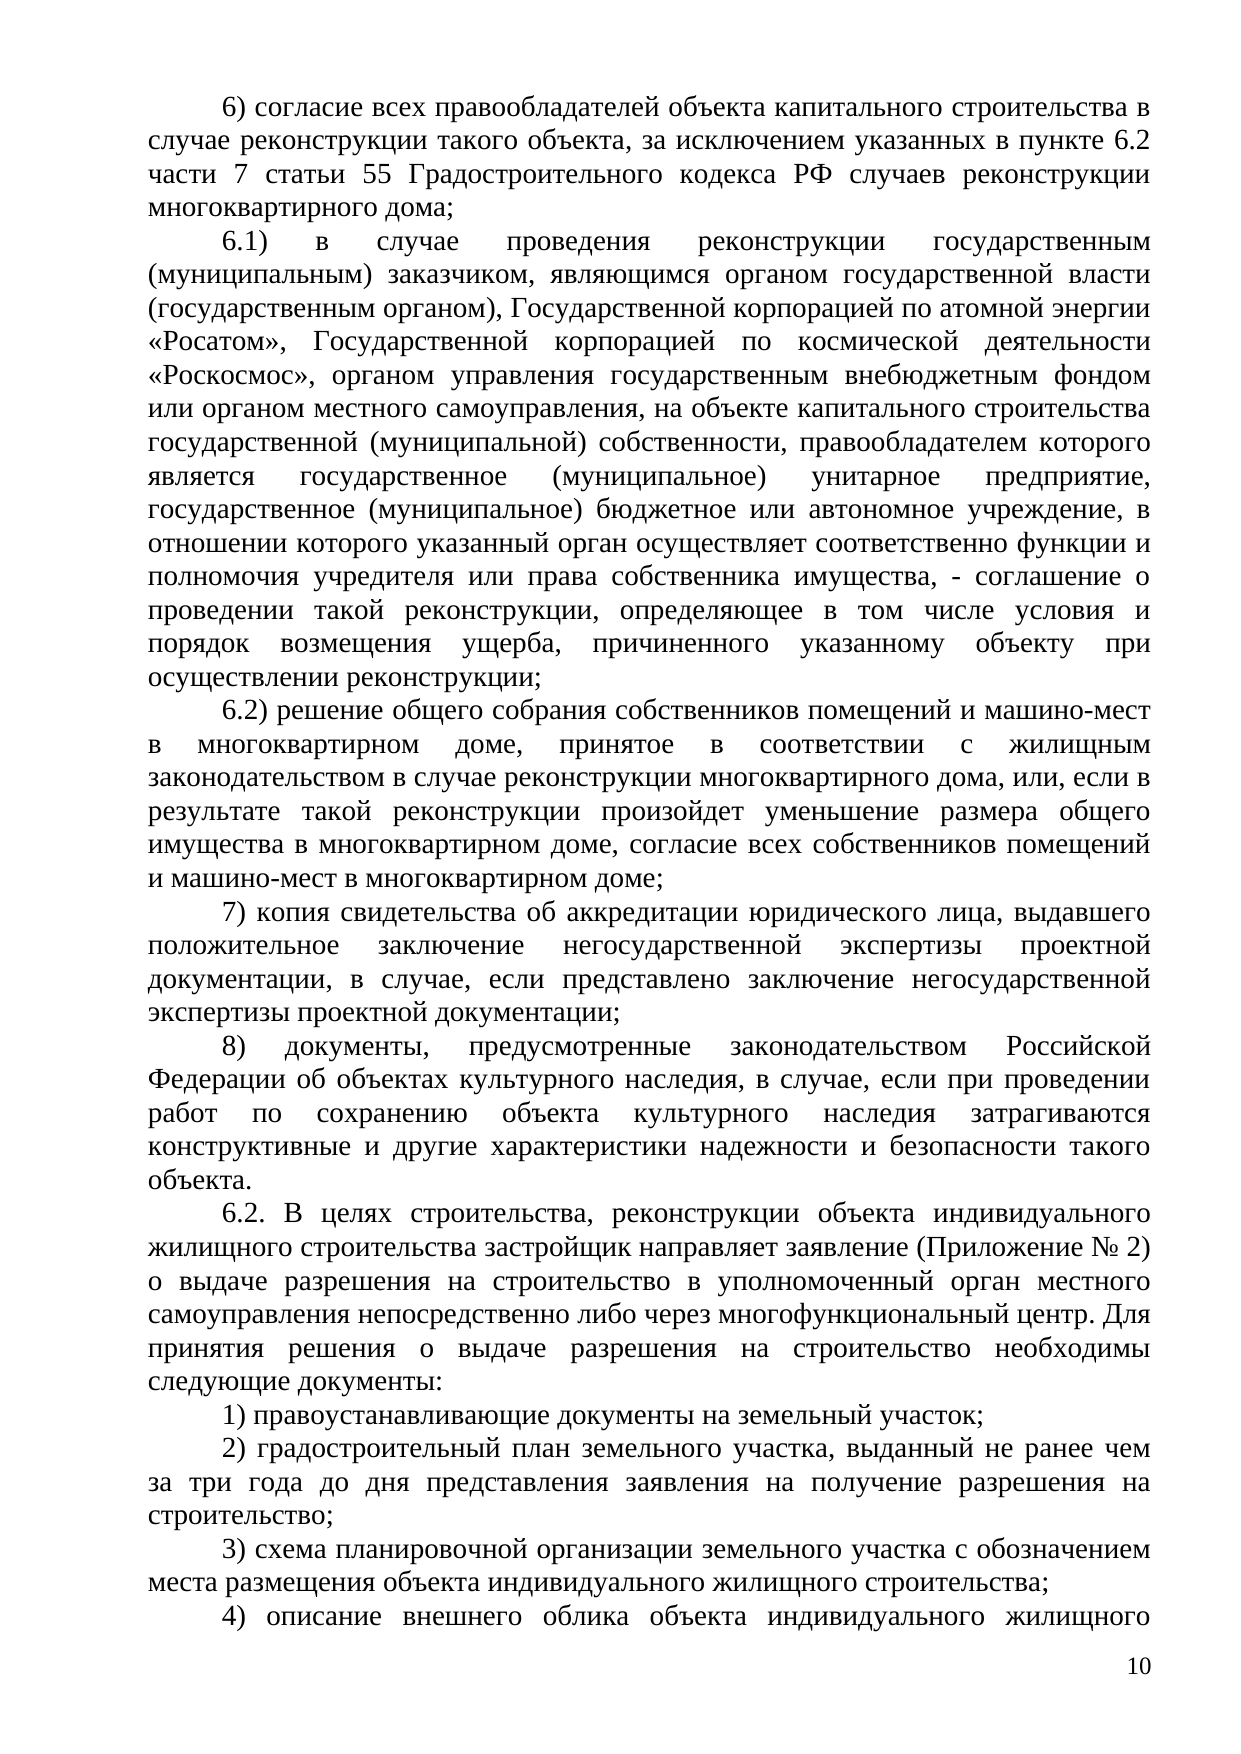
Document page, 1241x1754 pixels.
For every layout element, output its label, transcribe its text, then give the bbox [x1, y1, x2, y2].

text 2) градостроительный план земельного участка, выданный не ранее чем за три года до дня представления заявления на получение разрешения на строительство; [148, 1430, 1152, 1531]
text 6.2) решение общего собрания собственников помещений и машино-мест в многоквартирном доме, принятое в соответствии с жилищным законодательством в случае реконструкции многоквартирного дома, или, если в результате такой реконструкции произойдет уменьшение размера общего имущества в многоквартирном доме, согласие всех собственников помещений и машино-мест в многоквартирном доме; [148, 692, 1152, 894]
text 6.1) в случае проведения реконструкции государственным (муниципальным) заказчиком, являющимся органом государственной власти (государственным органом), Государственной корпорацией по атомной энергии «Росатом», Государственной корпорацией по космической деятельности «Роскосмос», органом управления государственным внебюджетным фондом или органом местного самоуправления, на объекте капитального строительства государственной (муниципальной) собственности, правообладателем которого является государственное (муниципальное) унитарное предприятие, государственное (муниципальное) бюджетное или автономное учреждение, в отношении которого указанный орган осуществляет соответственно функции и полномочия учредителя или права собственника имущества, - соглашение о проведении такой реконструкции, определяющее в том числе условия и порядок возмещения ущерба, причиненного указанному объекту при осуществлении реконструкции; [148, 223, 1152, 692]
text 6) согласие всех правообладателей объекта капитального строительства в случае реконструкции такого объекта, за исключением указанных в пункте 6.2 части 7 статьи 55 Градостроительного кодекса РФ случаев реконструкции многоквартирного дома; [148, 89, 1152, 223]
text 6.2. В целях строительства, реконструкции объекта индивидуального жилищного строительства застройщик направляет заявление (Приложение № 2) о выдаче разрешения на строительство в уполномоченный орган местного самоуправления непосредственно либо через многофункциональный центр. Для принятия решения о выдаче разрешения на строительство необходимы следующие документы: [148, 1196, 1152, 1397]
text 8) документы, предусмотренные законодательством Российской Федерации об объектах культурного наследия, в случае, если при проведении работ по сохранению объекта культурного наследия затрагиваются конструктивные и другие характеристики надежности и безопасности такого объекта. [148, 1028, 1152, 1196]
text 7) копия свидетельства об аккредитации юридического лица, выдавшего положительное заключение негосударственной экспертизы проектной документации, в случае, если представлено заключение негосударственной экспертизы проектной документации; [148, 894, 1152, 1028]
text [148, 1598, 1152, 1632]
text 1) правоустанавливающие документы на земельный участок; [148, 1397, 1152, 1430]
text 3) схема планировочной организации земельного участка с обозначением места размещения объекта индивидуального жилищного строительства; [148, 1531, 1152, 1598]
